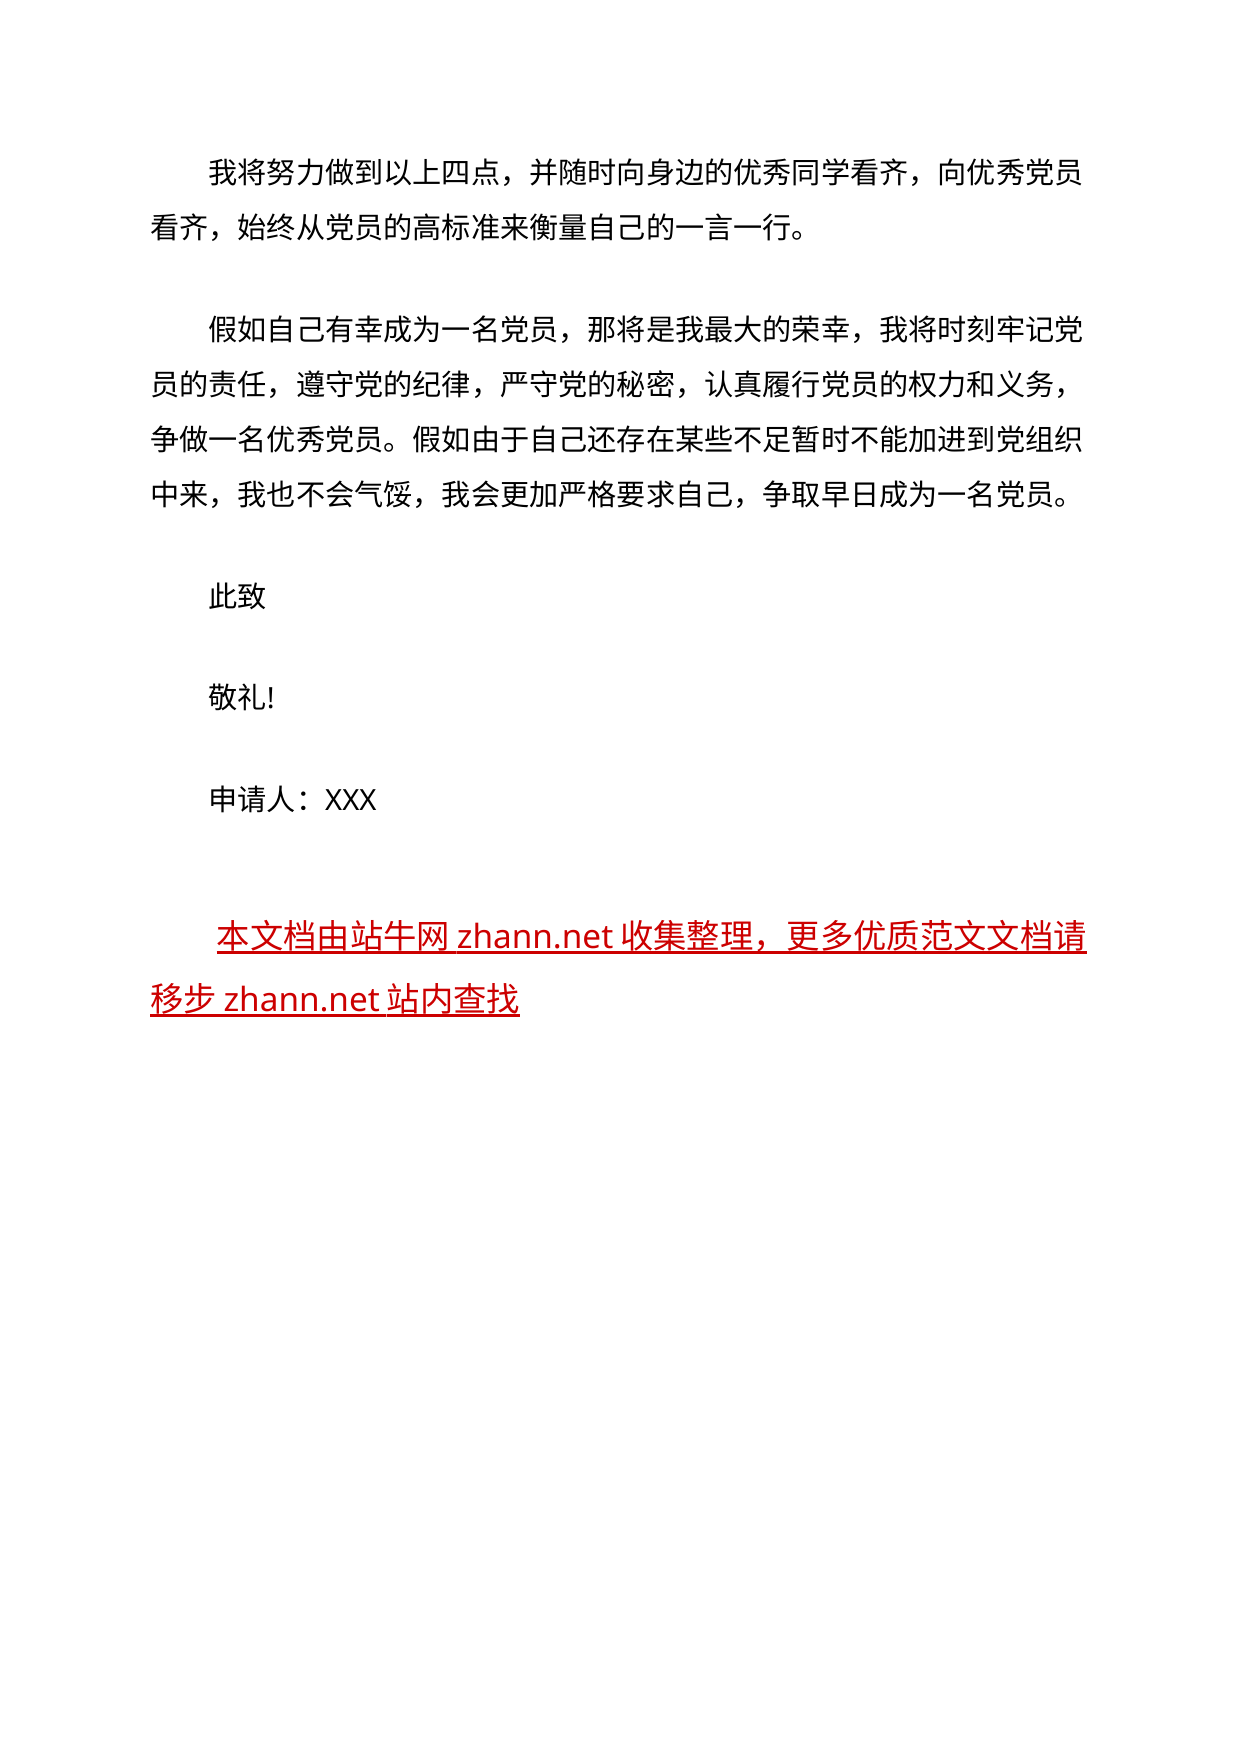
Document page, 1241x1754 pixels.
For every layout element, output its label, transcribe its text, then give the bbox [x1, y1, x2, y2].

text 此致 [150, 573, 1090, 615]
text 我将努力做到以上四点，并随时向身边的优秀同学看齐，向优秀党员看齐，始终从党员的高标准来衡量自己的一言一行。 [150, 150, 1090, 247]
text 申请人：XXX [150, 777, 1090, 819]
text 敬礼! [150, 675, 1090, 717]
text 假如自己有幸成为一名党员，那将是我最大的荣幸，我将时刻牢记党员的责任，遵守党的纪律，严守党的秘密，认真履行党员的权力和义务，争做一名优秀党员。假如由于自己还存在某些不足暂时不能加进到党组织中来，我也不会气馁，我会更加严格要求自己，争取早日成为一名党员。 [150, 307, 1090, 514]
text 本文档由站牛网zhann.net收集整理，更多优质范文文档请移步zhann.net站内查找 [150, 910, 1090, 1021]
